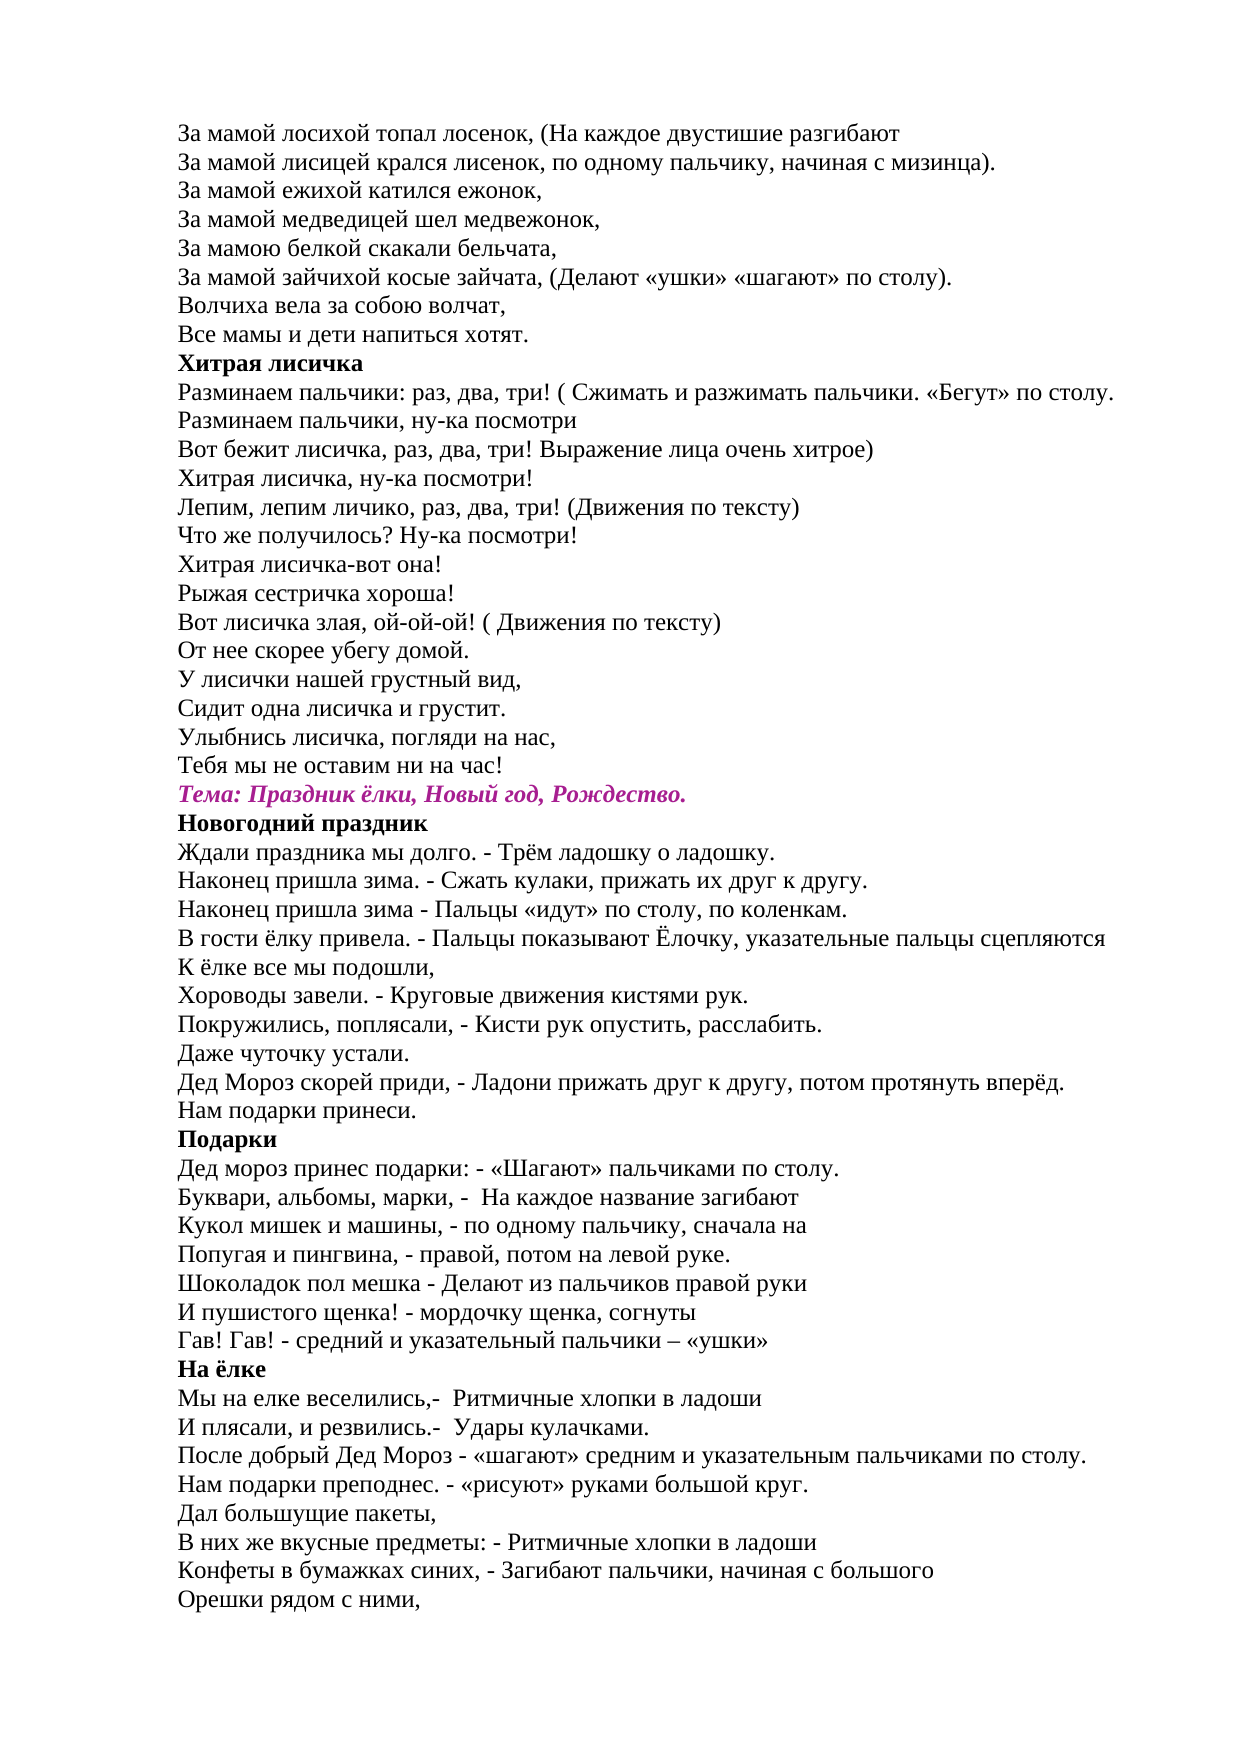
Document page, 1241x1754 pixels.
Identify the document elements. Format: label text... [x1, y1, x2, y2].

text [177, 118, 1152, 779]
text Новогодний праздник Ждали праздника мы долго. - Трём ладошку о ладошку. Наконец пришла зима. - Сжать кулаки, прижать их друг к другу. Наконец пришла зима - Пальцы «идут» по столу, по коленкам. В гости ёлку привела. - Пальцы показывают Ёлочку, указательные пальцы сцепляются К ёлке все мы подошли, Хороводы завели. - Круговые движения кистями рук. Покружились, поплясали, - Кисти рук опустить, расслабить. Даже чуточку устали. Дед Мороз скорей приди, - Ладони прижать друг к другу, потом протянуть вперёд. Нам подарки принеси. Подарки Дед мороз принес подарки: - «Шагают» пальчиками по столу. Буквари, альбомы, марки, - На каждое название загибают Кукол мишек и машины, - по одному пальчику, сначала на Попугая и пингвина, - правой, потом на левой руке. Шоколадок пол мешка - Делают из пальчиков правой руки И пушистого щенка! - мордочку щенка, согнуты Гав! Гав! - средний и указательный пальчики – «ушки» [177, 808, 1152, 1354]
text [177, 1354, 1152, 1613]
text Тема: Праздник ёлки, Новый год, Рождество. [177, 779, 1152, 808]
